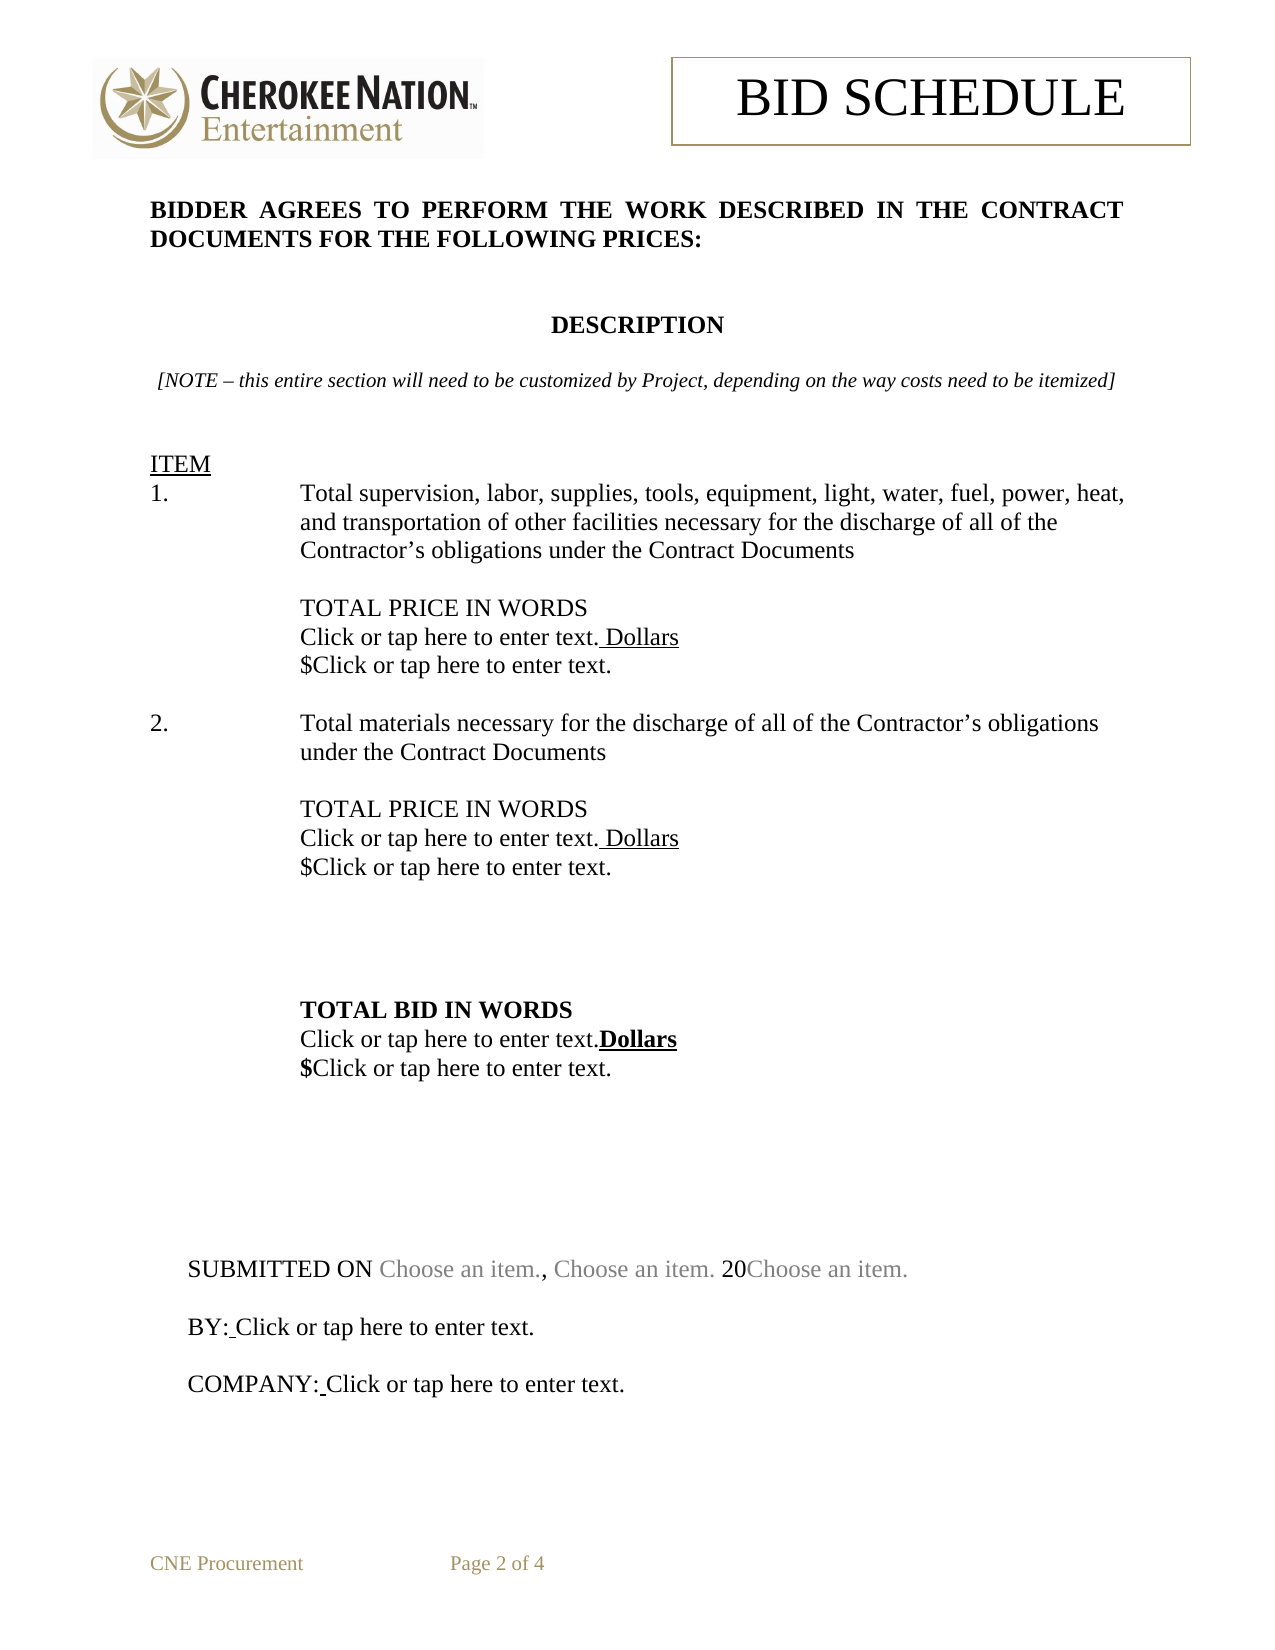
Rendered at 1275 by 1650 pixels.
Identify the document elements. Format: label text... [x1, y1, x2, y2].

text BY: [150, 1312, 1125, 1340]
text $ [150, 650, 1125, 679]
text 2. Total materials necessary for the discharge of all of the Contractor’s obligations under the Contract Documents [150, 708, 1125, 765]
text $ [150, 852, 1125, 880]
text DESCRIPTION [150, 310, 1125, 339]
picture [92, 57, 485, 159]
text COMPANY: [150, 1369, 1125, 1398]
text 1. Total supervision, labor, supplies, tools, equipment, light, water, fuel, power, heat, and transportation of other facilities necessary for the discharge of all of the Contractor’s obligations under the Contract Documents [150, 478, 1125, 564]
text BIDDER AGREES TO PERFORM THE WORK DESCRIBED IN THE CONTRACT DOCUMENTS FOR THE FOLLOWING PRICES: [150, 195, 1125, 252]
text [NOTE – this entire section will need to be customized by Project, depending on the way costs need to be itemized] [150, 367, 1125, 392]
text SUBMITTED ON , 20 [150, 1254, 1125, 1283]
text TOTAL BID IN WORDS [150, 995, 1125, 1024]
text TOTAL PRICE IN WORDS [150, 794, 1125, 823]
text ITEM [150, 449, 1125, 478]
text Dollars [150, 1024, 1125, 1053]
text Dollars [150, 622, 1125, 650]
text $ [150, 1053, 1125, 1082]
text TOTAL PRICE IN WORDS [150, 593, 1125, 622]
text Dollars [150, 823, 1125, 852]
